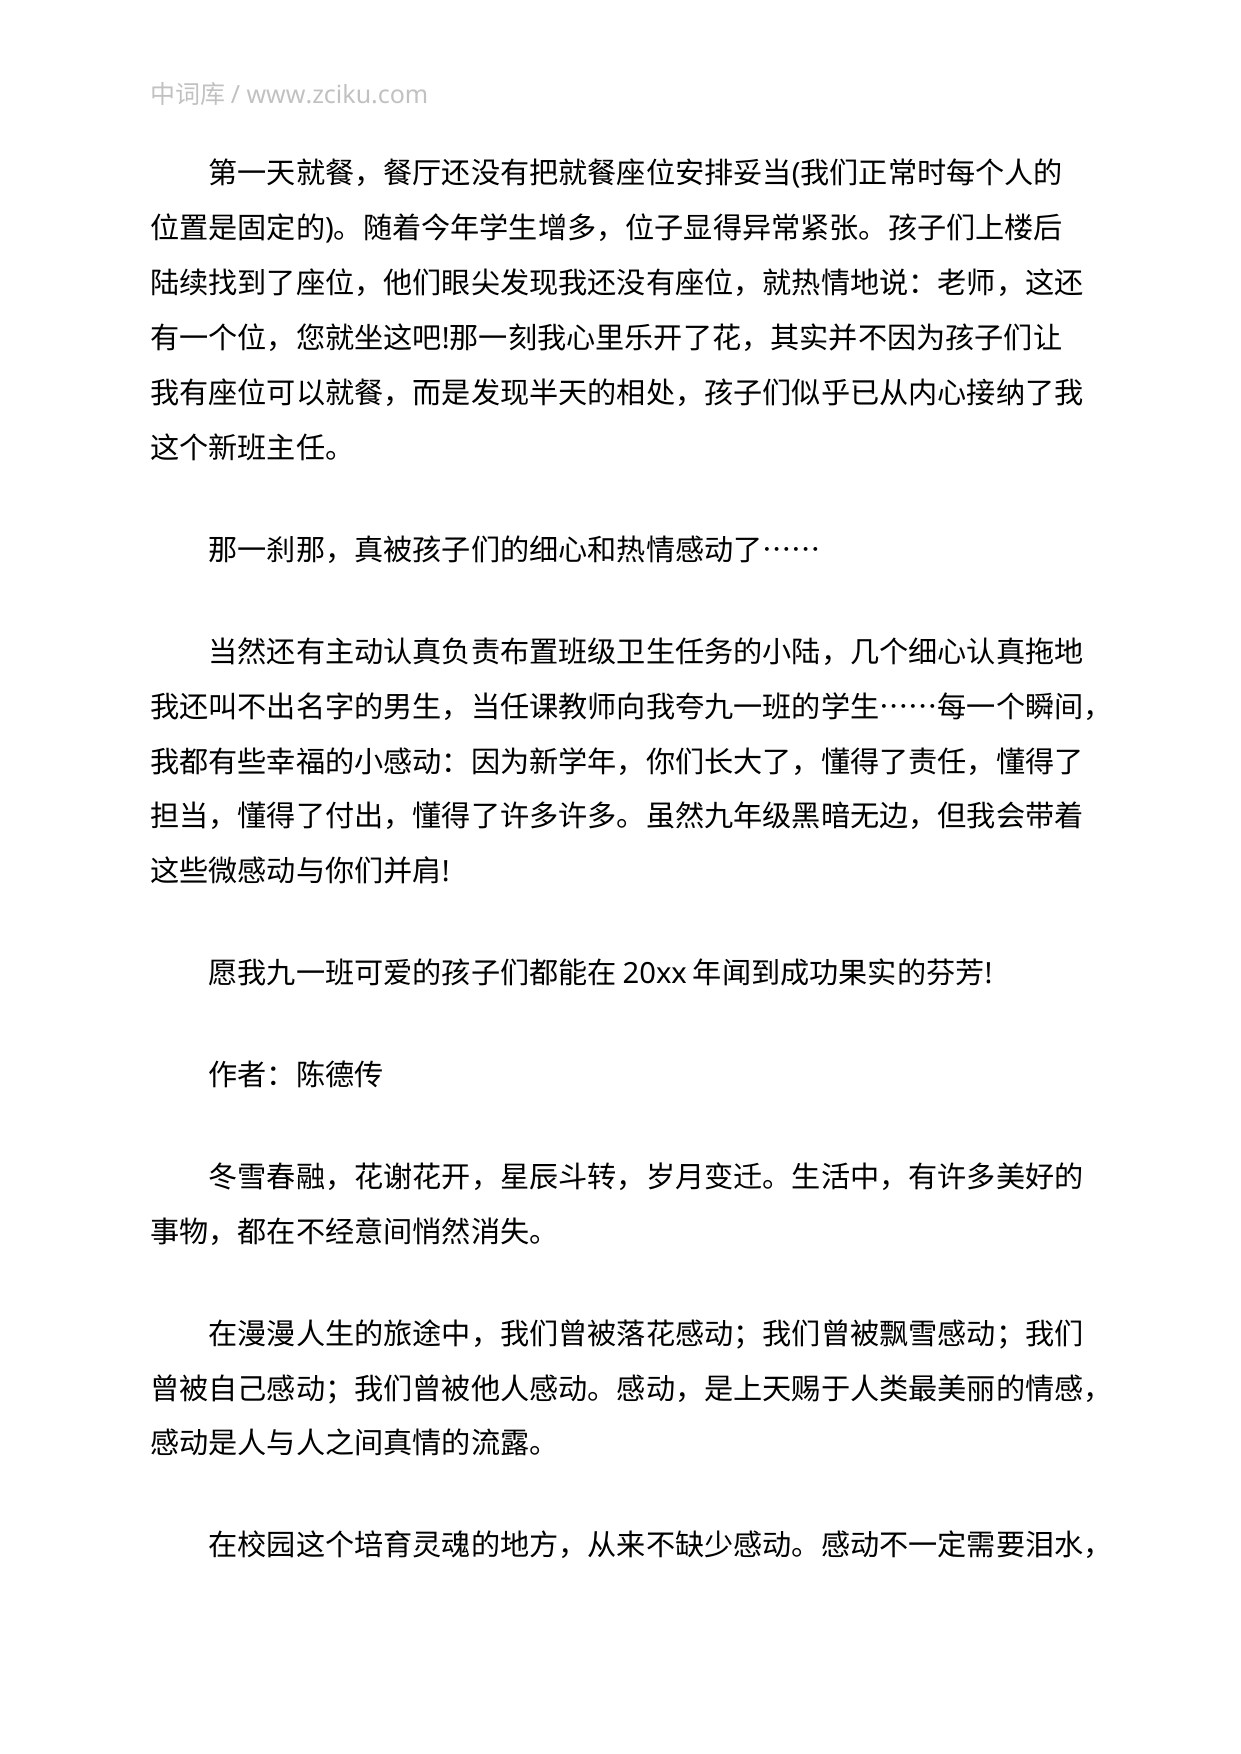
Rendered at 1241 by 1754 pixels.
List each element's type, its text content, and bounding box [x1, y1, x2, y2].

text 当然还有主动认真负责布置班级卫生任务的小陆，几个细心认真拖地我还叫不出名字的男生，当任课教师向我夸九一班的学生……每一个瞬间，我都有些幸福的小感动：因为新学年，你们长大了，懂得了责任，懂得了担当，懂得了付出，懂得了许多许多。虽然九年级黑暗无边，但我会带着这些微感动与你们并肩! [150, 628, 1090, 890]
text 冬雪春融，花谢花开，星辰斗转，岁月变迁。生活中，有许多美好的事物，都在不经意间悄然消失。 [150, 1154, 1090, 1251]
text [150, 1522, 1090, 1564]
text 在漫漫人生的旅途中，我们曾被落花感动；我们曾被飘雪感动；我们曾被自己感动；我们曾被他人感动。感动，是上天赐于人类最美丽的情感，感动是人与人之间真情的流露。 [150, 1310, 1090, 1462]
text 愿我九一班可爱的孩子们都能在20xx年闻到成功果实的芬芳! [150, 950, 1090, 992]
text 那一刹那，真被孩子们的细心和热情感动了…… [150, 527, 1090, 569]
text 第一天就餐，餐厅还没有把就餐座位安排妥当(我们正常时每个人的位置是固定的)。随着今年学生增多，位子显得异常紧张。孩子们上楼后陆续找到了座位，他们眼尖发现我还没有座位，就热情地说：老师，这还有一个位，您就坐这吧!那一刻我心里乐开了花，其实并不因为孩子们让我有座位可以就餐，而是发现半天的相处，孩子们似乎已从内心接纳了我这个新班主任。 [150, 150, 1090, 467]
text 作者：陈德传 [150, 1052, 1090, 1094]
